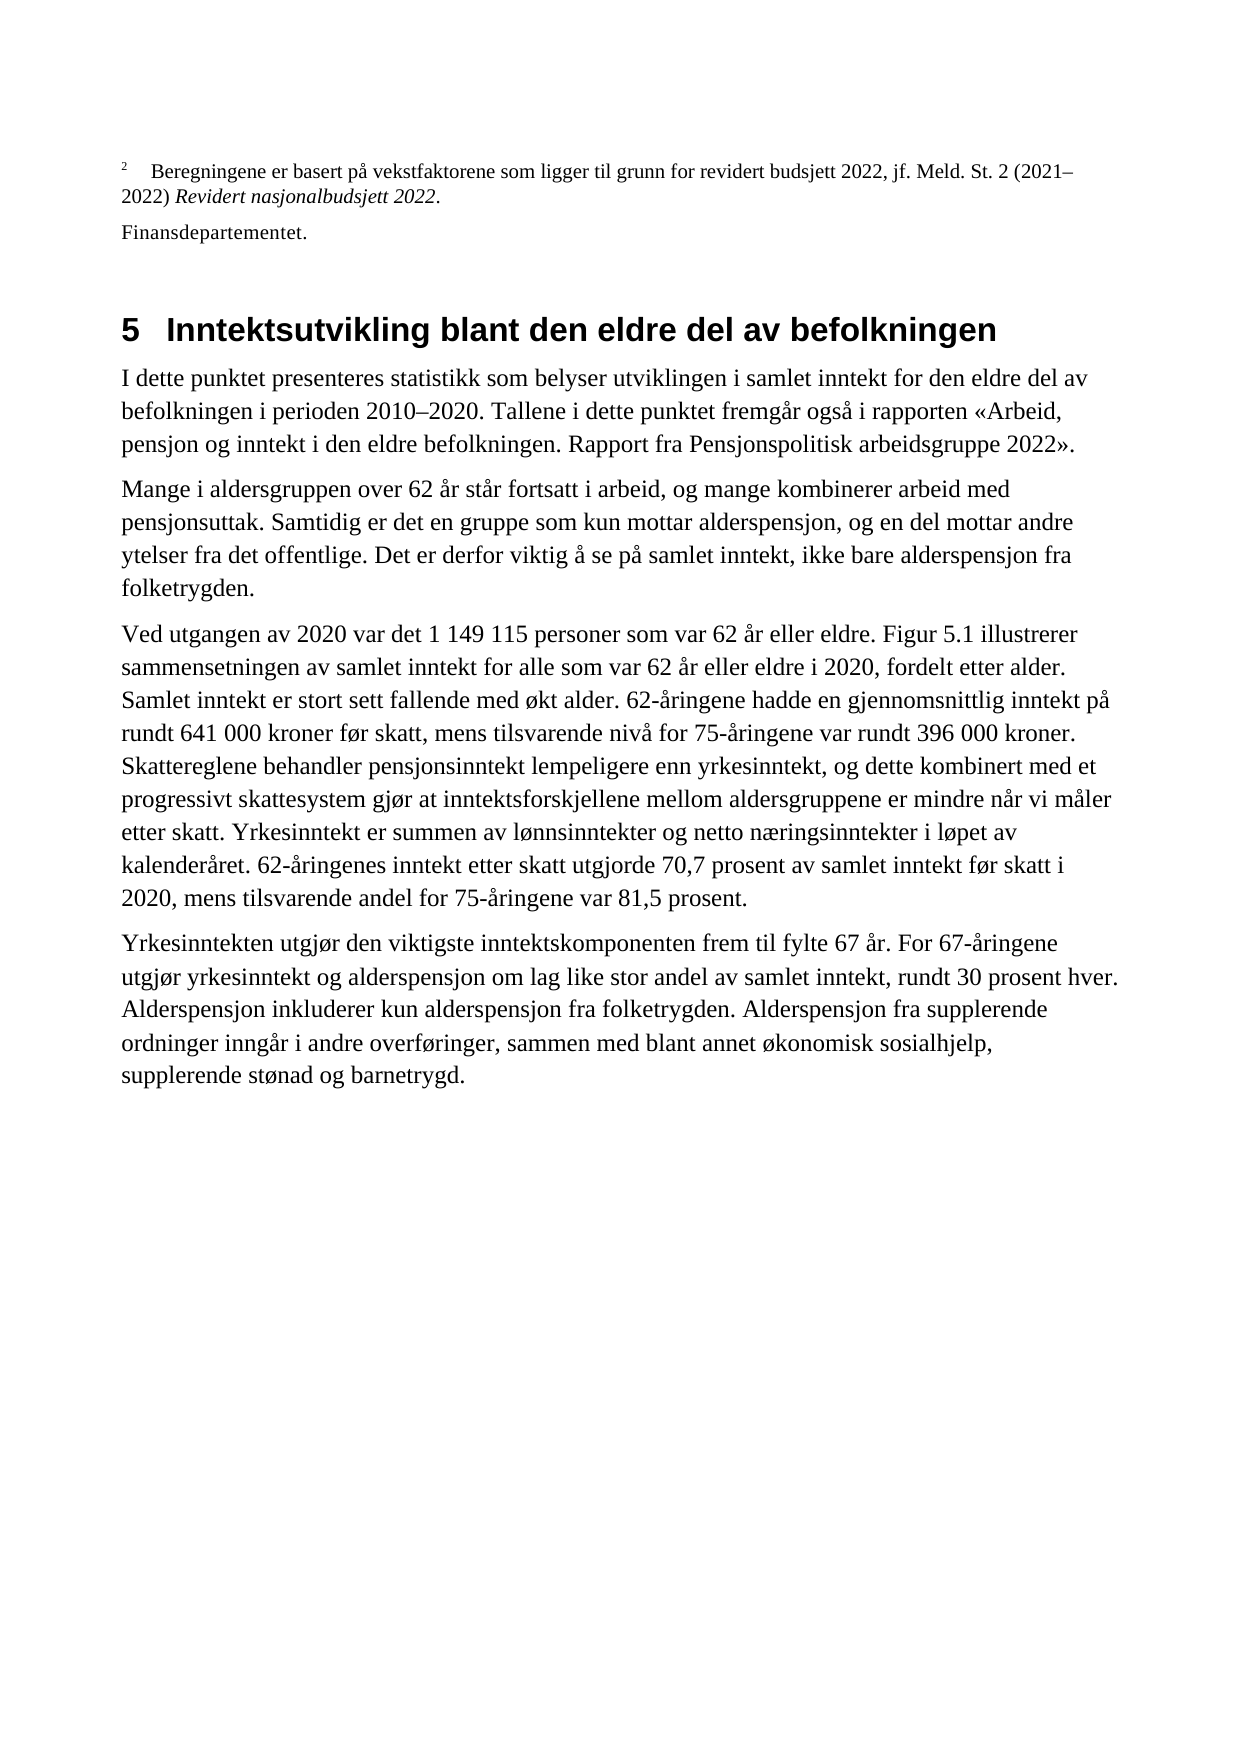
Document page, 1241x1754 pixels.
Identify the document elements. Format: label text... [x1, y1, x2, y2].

text Ved utgangen av 2020 var det 1 149 115 personer som var 62 år eller eldre. Figur 5.1 illustrerer sammensetningen av samlet inntekt for alle som var 62 år eller eldre i 2020, fordelt etter alder. Samlet inntekt er stort sett fallende med økt alder. 62-åringene hadde en gjennomsnittlig inntekt på rundt 641 000 kroner før skatt, mens tilsvarende nivå for 75-åringene var rundt 396 000 kroner. Skattereglene behandler pensjonsinntekt lempeligere enn yrkesinntekt, og dette kombinert med et progressivt skattesystem gjør at inntektsforskjellene mellom aldersgruppene er mindre når vi måler etter skatt. Yrkesinntekt er summen av lønnsinntekter og netto næringsinntekter i løpet av kalenderåret. 62-åringenes inntekt etter skatt utgjorde 70,7 prosent av samlet inntekt før skatt i 2020, mens tilsvarende andel for 75-åringene var 81,5 prosent. [121, 619, 1119, 912]
text Mange i aldersgruppen over 62 år står fortsatt i arbeid, og mange kombinerer arbeid med pensjonsuttak. Samtidig er det en gruppe som kun mottar alderspensjon, og en del mottar andre ytelser fra det offentlige. Det er derfor viktig å se på samlet inntekt, ikke bare alderspensjon fra folketrygden. [121, 474, 1119, 602]
text I dette punktet presenteres statistikk som belyser utviklingen i samlet inntekt for den eldre del av befolkningen i perioden 2010–2020. Tallene i dette punktet fremgår også i rapporten «Arbeid, pensjon og inntekt i den eldre befolkningen. Rapport fra Pensjonspolitisk arbeidsgruppe 2022». [121, 363, 1119, 457]
subtitle Inntektsutvikling blant den eldre del av befolkningen [121, 310, 1119, 349]
text 2 Beregningene er basert på vekstfaktorene som ligger til grunn for revidert budsjett 2022, jf. Meld. St. 2 (2021–2022) Revidert nasjonalbudsjett 2022. [121, 159, 1119, 208]
text Finansdepartementet. [121, 220, 1119, 244]
text Yrkesinntekten utgjør den viktigste inntektskomponenten frem til fylte 67 år. For 67-åringene utgjør yrkesinntekt og alderspensjon om lag like stor andel av samlet inntekt, rundt 30 prosent hver. Alderspensjon inkluderer kun alderspensjon fra folketrygden. Alderspensjon fra supplerende ordninger inngår i andre overføringer, sammen med blant annet økonomisk sosialhjelp, supplerende stønad og barnetrygd. [121, 928, 1119, 1089]
